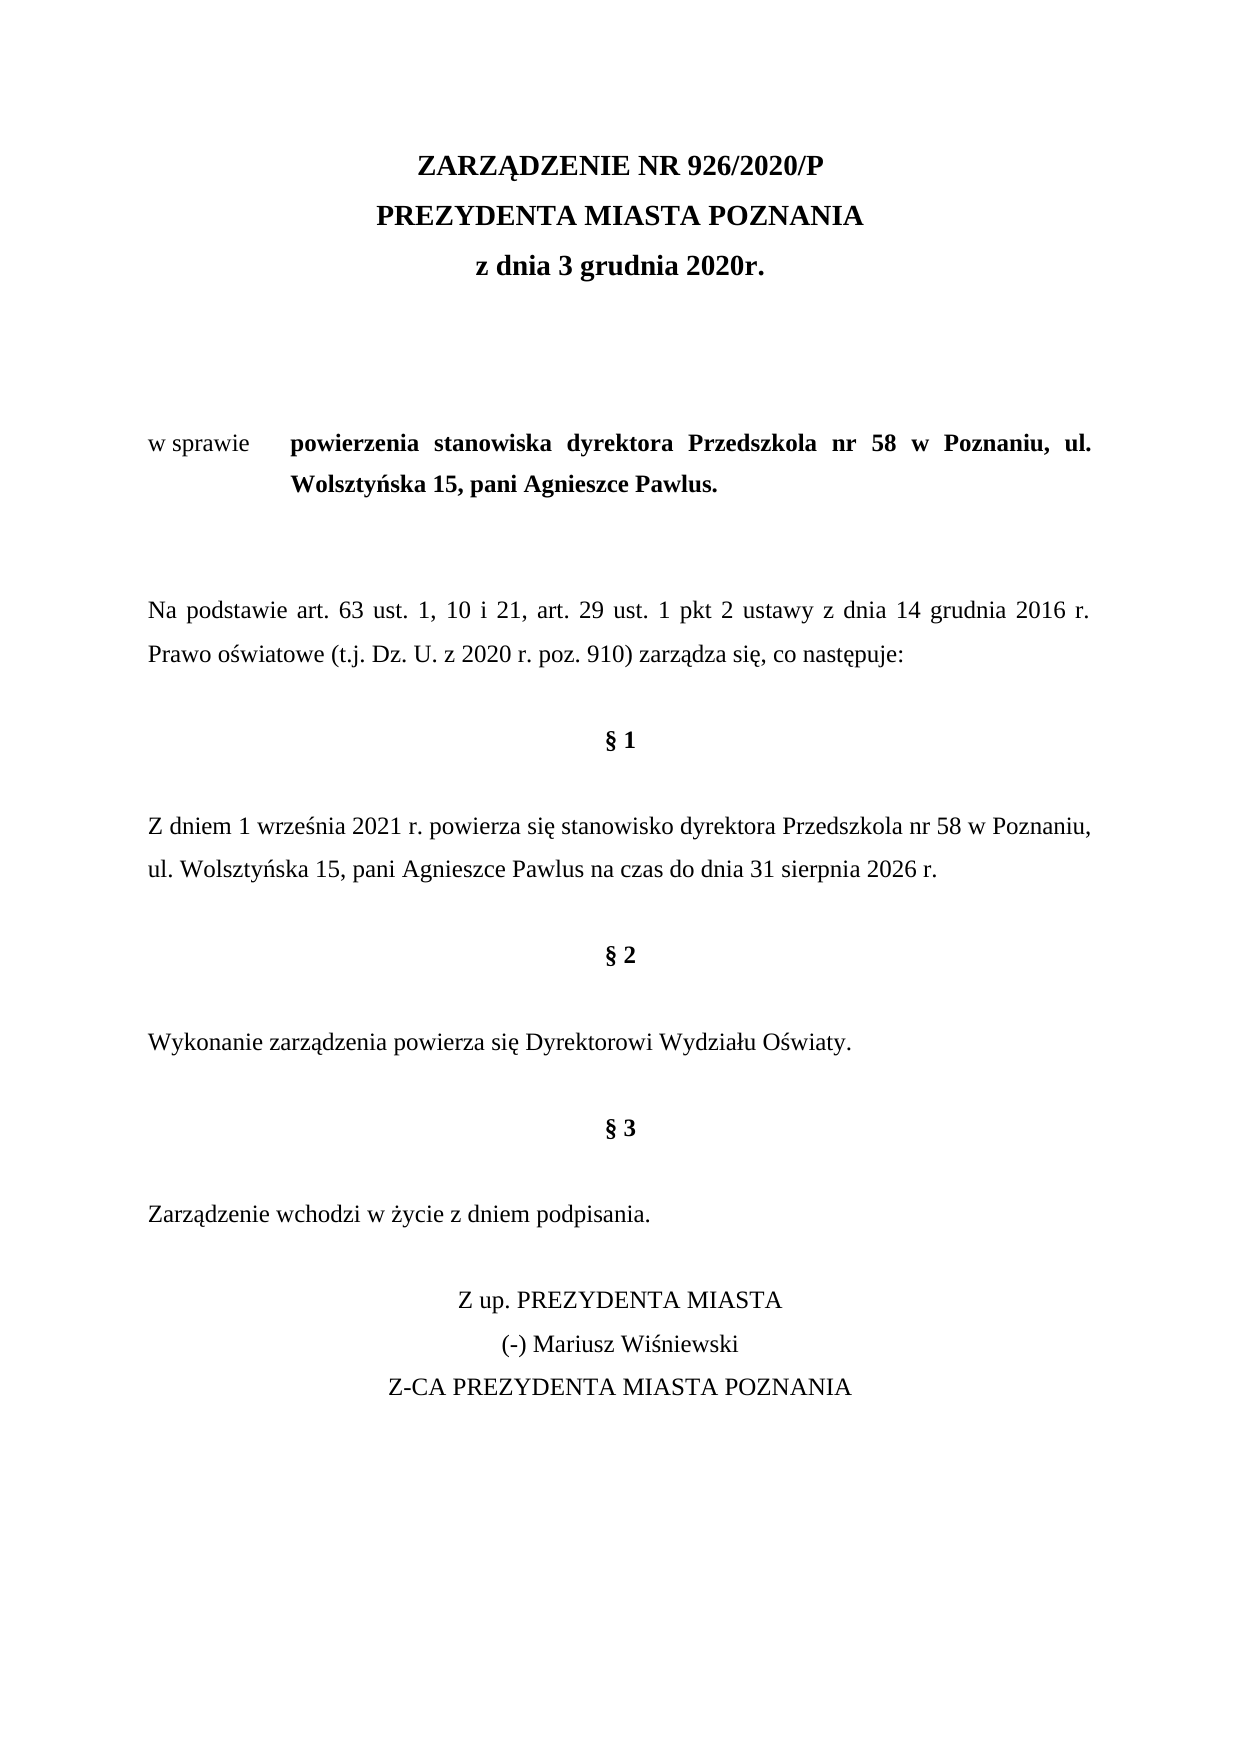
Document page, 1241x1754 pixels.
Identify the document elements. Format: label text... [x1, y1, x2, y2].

text Z dniem 1 września 2021 r. powierza się stanowisko dyrektora Przedszkola nr 58 w Poznaniu, ul. Wolsztyńska 15, pani Agnieszce Pawlus na czas do dnia 31 sierpnia 2026 r. [148, 811, 1093, 883]
text § 2 [148, 941, 1093, 969]
text Na podstawie art. 63 ust. 1, 10 i 21, art. 29 ust. 1 pkt 2 ustawy z dnia 14 grudnia 2016 r. Prawo oświatowe (t.j. Dz. U. z 2020 r. poz. 910) zarządza się, co następuje: [148, 596, 1093, 667]
text § 1 [148, 725, 1093, 754]
table_header powierzenia stanowiska dyrektora Przedszkola nr 58 w Poznaniu, ul. Wolsztyńska 15, pani Agnieszce Pawlus. [279, 428, 1104, 509]
subtitle PREZYDENTA MIASTA POZNANIA [148, 198, 1093, 231]
text Z up. PREZYDENTA MIASTA [148, 1286, 1093, 1314]
text Zarządzenie wchodzi w życie z dniem podpisania. [148, 1199, 1093, 1228]
text Z-CA PREZYDENTA MIASTA POZNANIA [148, 1372, 1093, 1401]
subtitle ZARZĄDZENIE NR [148, 148, 1093, 181]
text § 3 [148, 1113, 1093, 1142]
text z dnia 3 grudnia 2020r. [148, 248, 1093, 282]
text (-) Mariusz Wiśniewski [148, 1329, 1093, 1357]
text Wykonanie zarządzenia powierza się Dyrektorowi Wydziału Oświaty. [148, 1027, 1093, 1056]
table_header w sprawie [136, 428, 279, 509]
